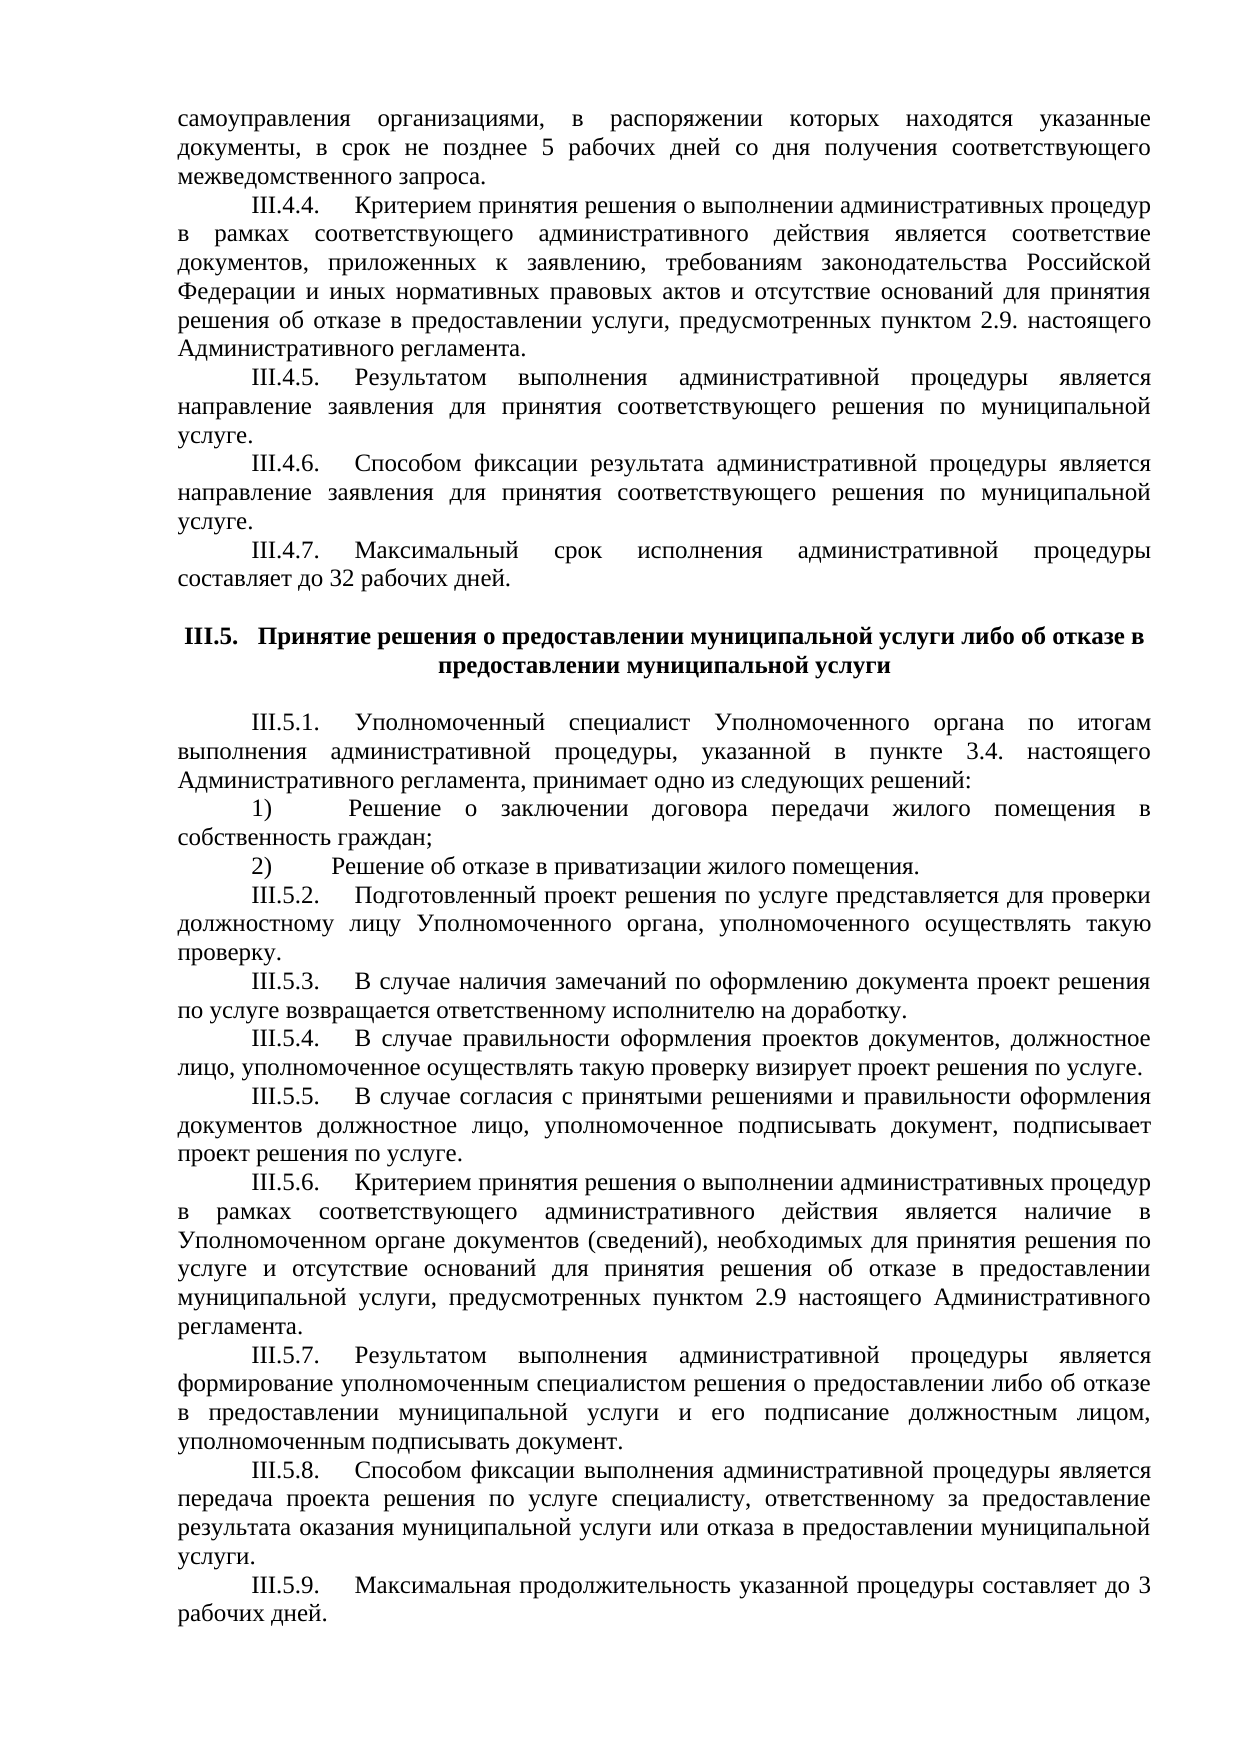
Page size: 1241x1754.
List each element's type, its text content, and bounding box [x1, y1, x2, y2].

list Уполномоченный специалист Уполномоченного органа по итогам выполнения административной процедуры, указанной в пункте 3.4. настоящего Административного регламента, принимает одно из следующих решений: [177, 707, 1152, 793]
list Решение об отказе в приватизации жилого помещения. [177, 851, 1152, 880]
list Результатом выполнения административной процедуры является направление заявления для принятия соответствующего решения по муниципальной услуге. [177, 362, 1152, 448]
list Решение о заключении договора передачи жилого помещения в собственность граждан; [177, 793, 1152, 851]
list Максимальная продолжительность указанной процедуры составляет до 3 рабочих дней. [177, 1570, 1152, 1627]
list В случае согласия с принятыми решениями и правильности оформления документов должностное лицо, уполномоченное подписывать документ, подписывает проект решения по услуге. [177, 1081, 1152, 1167]
subtitle Принятие решения о предоставлении муниципальной услуги либо об отказе в предоставлении муниципальной услуги [177, 621, 1152, 678]
list Критерием принятия решения о выполнении административных процедур в рамках соответствующего административного действия является соответствие документов, приложенных к заявлению, требованиям законодательства Российской Федерации и иных нормативных правовых актов и отсутствие оснований для принятия решения об отказе в предоставлении услуги, предусмотренных пунктом 2.9. настоящего Административного регламента. [177, 190, 1152, 362]
list Результатом выполнения административной процедуры является формирование уполномоченным специалистом решения о предоставлении либо об отказе в предоставлении муниципальной услуги и его подписание должностным лицом, уполномоченным подписывать документ. [177, 1340, 1152, 1455]
list Способом фиксации результата административной процедуры является направление заявления для принятия соответствующего решения по муниципальной услуге. [177, 448, 1152, 535]
list В случае правильности оформления проектов документов, должностное лицо, уполномоченное осуществлять такую проверку визирует проект решения по услуге. [177, 1023, 1152, 1081]
list Критерием принятия решения о выполнении административных процедур в рамках соответствующего административного действия является наличие в Уполномоченном органе документов (сведений), необходимых для принятия решения по услуге и отсутствие оснований для принятия решения об отказе в предоставлении муниципальной услуги, предусмотренных пунктом 2.9 настоящего Административного регламента. [177, 1167, 1152, 1340]
list В случае наличия замечаний по оформлению документа проект решения по услуге возвращается ответственному исполнителю на доработку. [177, 966, 1152, 1023]
list Подготовленный проект решения по услуге представляется для проверки должностному лицу Уполномоченного органа, уполномоченного осуществлять такую проверку. [177, 880, 1152, 966]
list Способом фиксации выполнения административной процедуры является передача проекта решения по услуге специалисту, ответственному за предоставление результата оказания муниципальной услуги или отказа в предоставлении муниципальной услуги. [177, 1455, 1152, 1570]
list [177, 103, 1152, 190]
list Максимальный срок исполнения административной процедуры составляет до 32 рабочих дней. [177, 535, 1152, 592]
